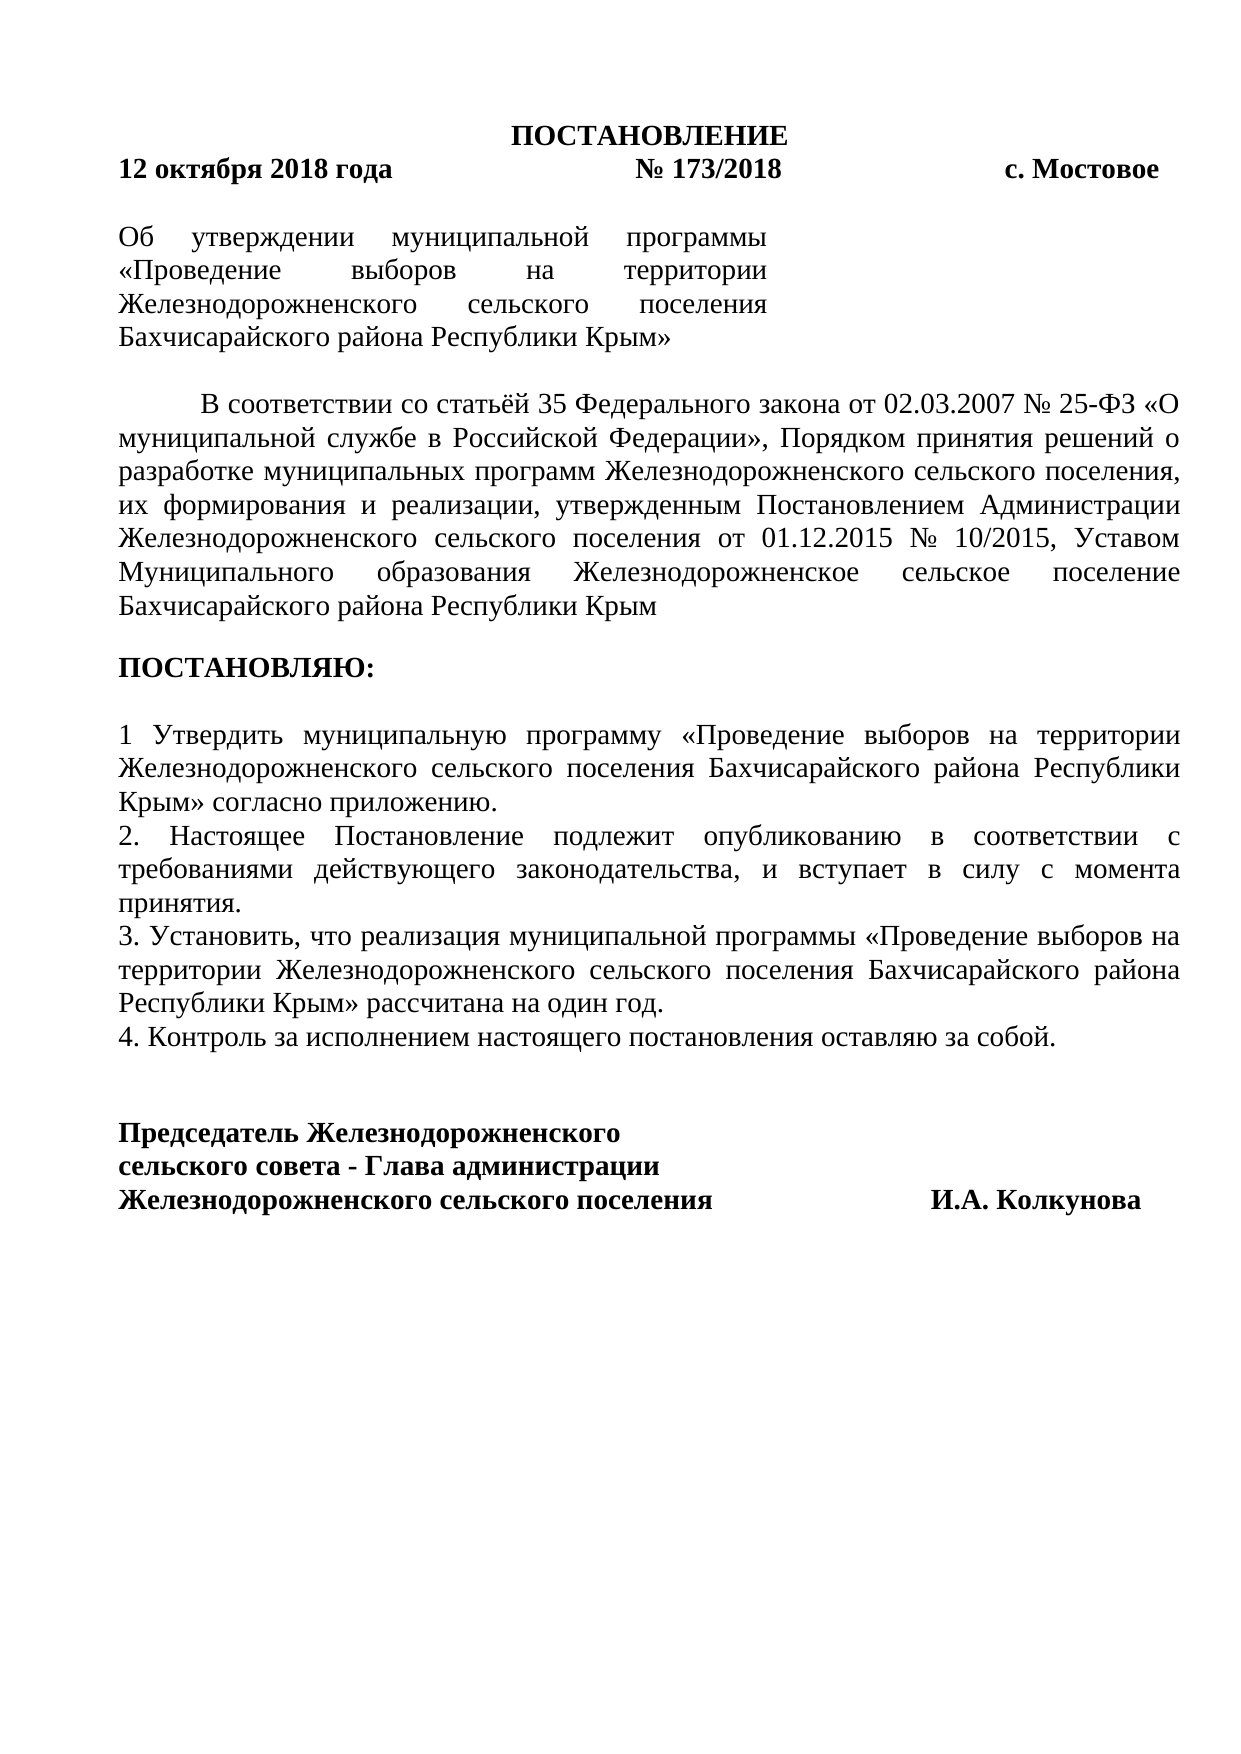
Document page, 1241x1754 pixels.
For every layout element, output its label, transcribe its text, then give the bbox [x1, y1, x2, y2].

list 1 Утвердить муниципальную программу «Проведение выборов на территории Железнодорожненского сельского поселения Бахчисарайского района Республики Крым» согласно приложению. [118, 717, 1181, 818]
list 3. Установить, что реализация муниципальной программы «Проведение выборов на территории Железнодорожненского сельского поселения Бахчисарайского района Республики Крым» рассчитана на один год. [118, 918, 1181, 1019]
text Об утверждении муниципальной программы «Проведение выборов на территории Железнодорожненского сельского поселения Бахчисарайского района Республики Крым» [118, 219, 767, 353]
text сельского совета - Глава администрации [118, 1148, 1181, 1182]
list 2. Настоящее Постановление подлежит опубликованию в соответствии с требованиями действующего законодательства, и вступает в силу с момента принятия. [118, 818, 1181, 918]
subtitle ПОСТАНОВЛЕНИЕ [118, 118, 1181, 152]
text 12 октября 2018 года № 173/2018 с. Мостовое [118, 152, 1181, 185]
text В соответствии со статьёй 35 Федерального закона от 02.03.2007 № 25-ФЗ «О муниципальной службе в Российской Федерации», Порядком принятия решений о разработке муниципальных программ Железнодорожненского сельского поселения, их формирования и реализации, утвержденным Постановлением Администрации Железнодорожненского сельского поселения от 01.12.2015 № 10/2015, Уставом Муниципального образования Железнодорожненское сельское поселение Бахчисарайского района Республики Крым [118, 386, 1181, 621]
text Председатель Железнодорожненского [118, 1115, 1181, 1148]
text Железнодорожненского сельского поселения И.А. Колкунова [118, 1182, 1181, 1215]
list 4. Контроль за исполнением настоящего постановления оставляю за собой. [118, 1019, 1181, 1052]
text ПОСТАНОВЛЯЮ: [118, 650, 1181, 683]
